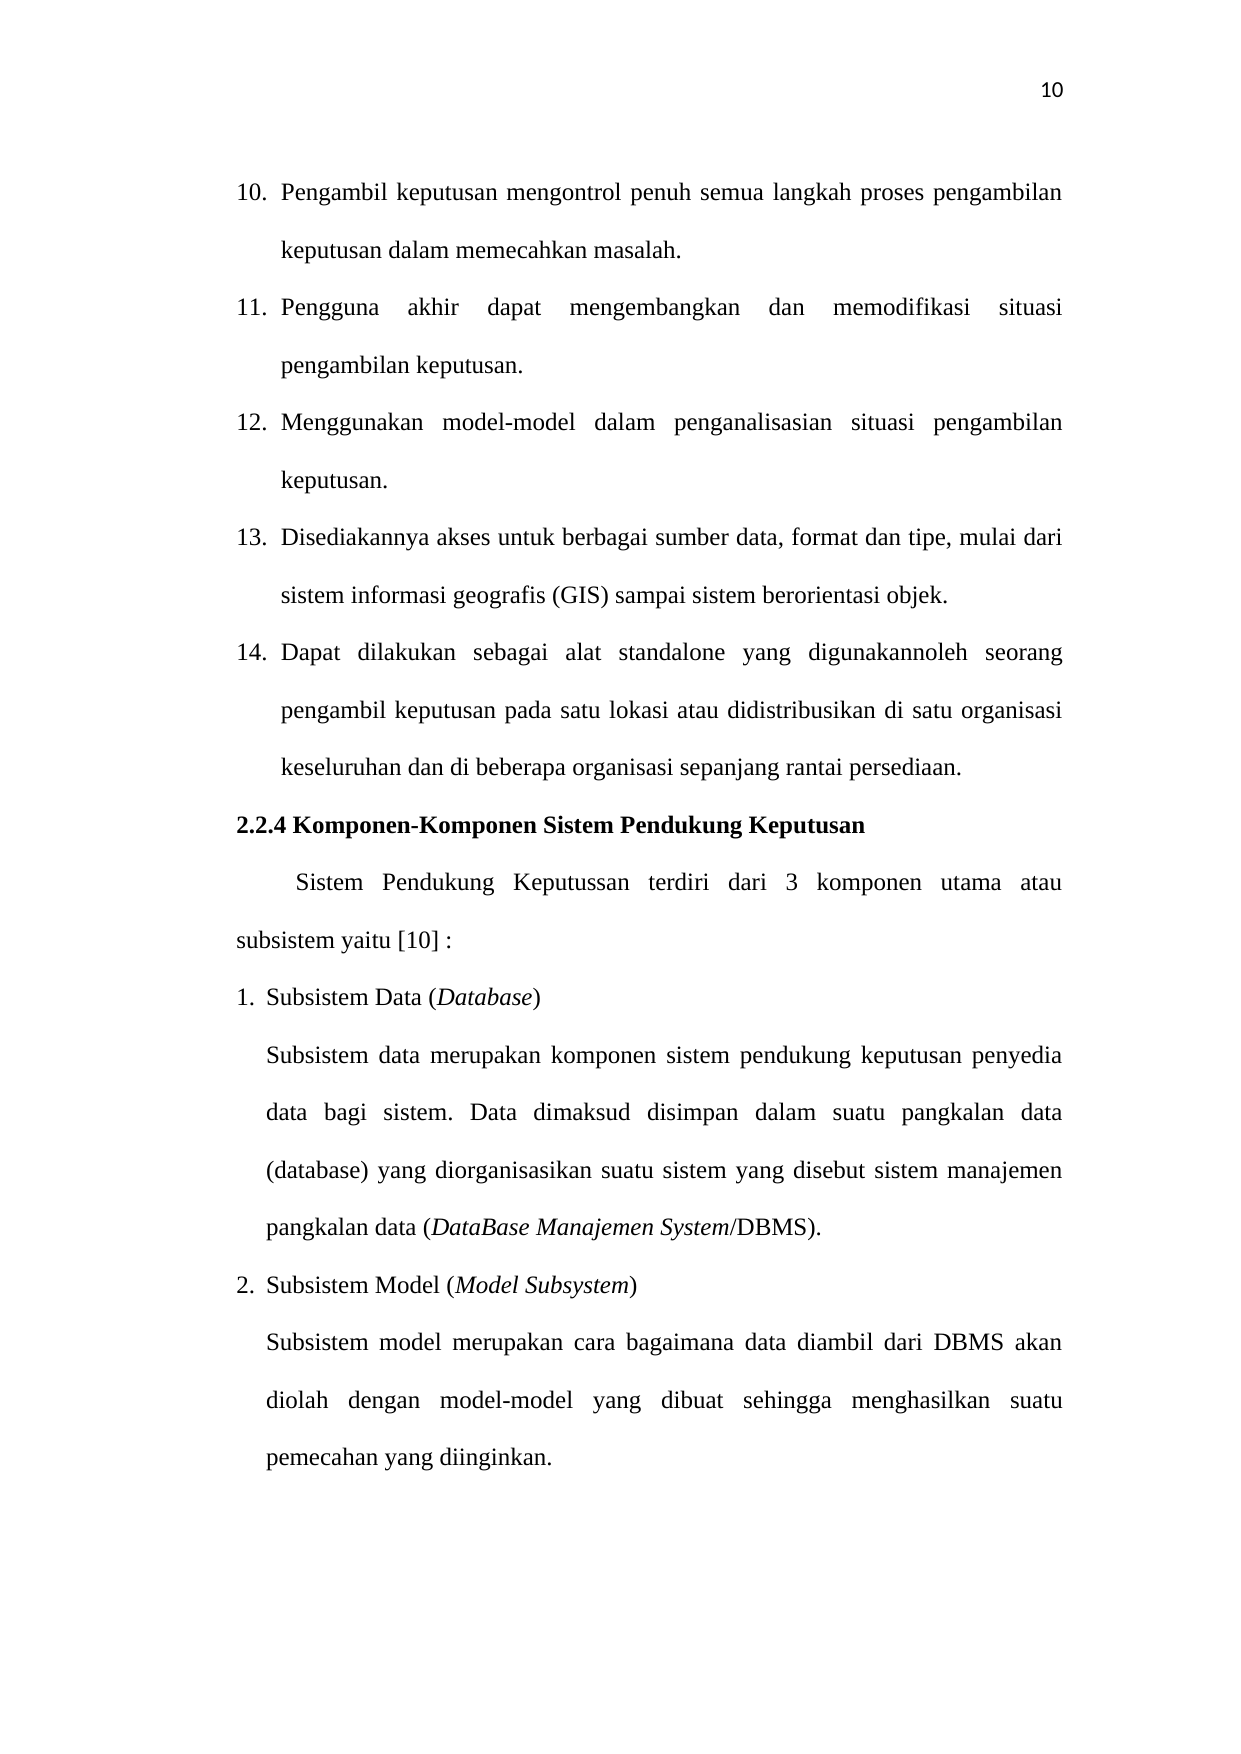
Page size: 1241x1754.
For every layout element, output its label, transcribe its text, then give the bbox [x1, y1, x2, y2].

list Subsistem Model (Model Subsystem) [236, 1270, 1063, 1298]
list Pengguna akhir dapat mengembangkan dan memodifikasi situasi pengambilan keputusan. [236, 292, 1063, 378]
list Menggunakan model-model dalam penganalisasian situasi pengambilan keputusan. [236, 407, 1063, 493]
list Sistem Pendukung Keputussan terdiri dari 3 komponen utama atau subsistem yaitu [10] : [236, 867, 1063, 953]
list Pengambil keputusan mengontrol penuh semua langkah proses pengambilan keputusan dalam memecahkan masalah. [236, 177, 1063, 263]
list Disediakannya akses untuk berbagai sumber data, format dan tipe, mulai dari sistem informasi geografis (GIS) sampai sistem berorientasi objek. [236, 522, 1063, 608]
list Subsistem data merupakan komponen sistem pendukung keputusan penyedia data bagi sistem. Data dimaksud disimpan dalam suatu pangkalan data (database) yang diorganisasikan suatu sistem yang disebut sistem manajemen pangkalan data (DataBase Manajemen System/DBMS). [266, 1040, 1063, 1241]
list Subsistem Data (Database) [236, 982, 1063, 1011]
list Dapat dilakukan sebagai alat standalone yang digunakannoleh seorang pengambil keputusan pada satu lokasi atau didistribusikan di satu organisasi keseluruhan dan di beberapa organisasi sepanjang rantai persediaan. [236, 637, 1063, 781]
list 2.2.4 Komponen-Komponen Sistem Pendukung Keputusan [236, 810, 1063, 838]
list Subsistem model merupakan cara bagaimana data diambil dari DBMS akan diolah dengan model-model yang dibuat sehingga menghasilkan suatu pemecahan yang diinginkan. [266, 1327, 1063, 1471]
